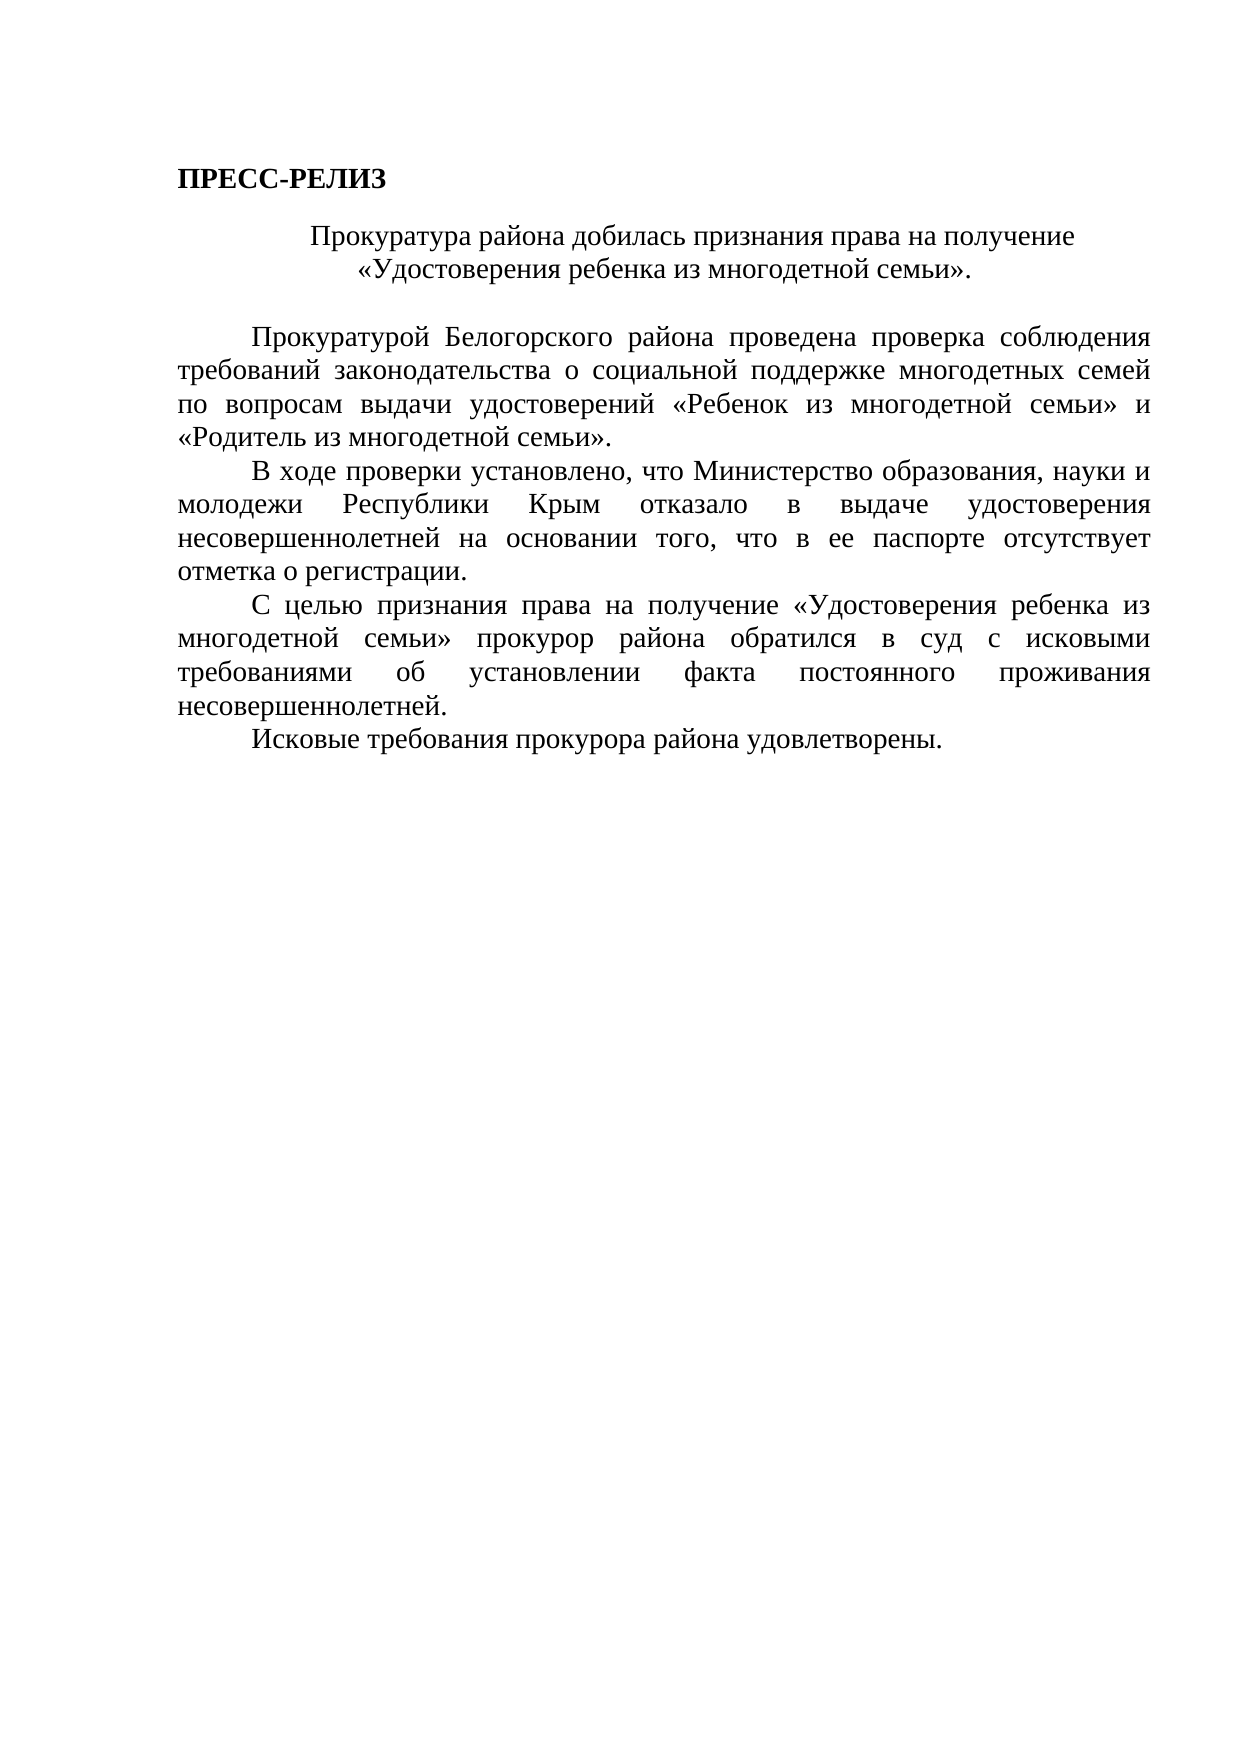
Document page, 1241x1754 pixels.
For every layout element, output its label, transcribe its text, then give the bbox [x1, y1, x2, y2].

text Прокуратурой Белогорского района проведена проверка соблюдения требований законодательства о социальной поддержке многодетных семей по вопросам выдачи удостоверений «Ребенок из многодетной семьи» и «Родитель из многодетной семьи». [177, 319, 1152, 453]
text С целью признания права на получение «Удостоверения ребенка из многодетной семьи» прокурор района обратился в суд с исковыми требованиями об установлении факта постоянного проживания несовершеннолетней. [177, 587, 1152, 721]
text Прокуратура района добилась признания права на получение «Удостоверения ребенка из многодетной семьи». [177, 218, 1152, 285]
text В ходе проверки установлено, что Министерство образования, науки и молодежи Республики Крым отказало в выдаче удостоверения несовершеннолетней на основании того, что в ее паспорте отсутствует отметка о регистрации. [177, 453, 1152, 587]
text ПРЕСС-РЕЛИЗ [177, 168, 1152, 193]
text Исковые требования прокурора района удовлетворены. [177, 721, 1152, 755]
